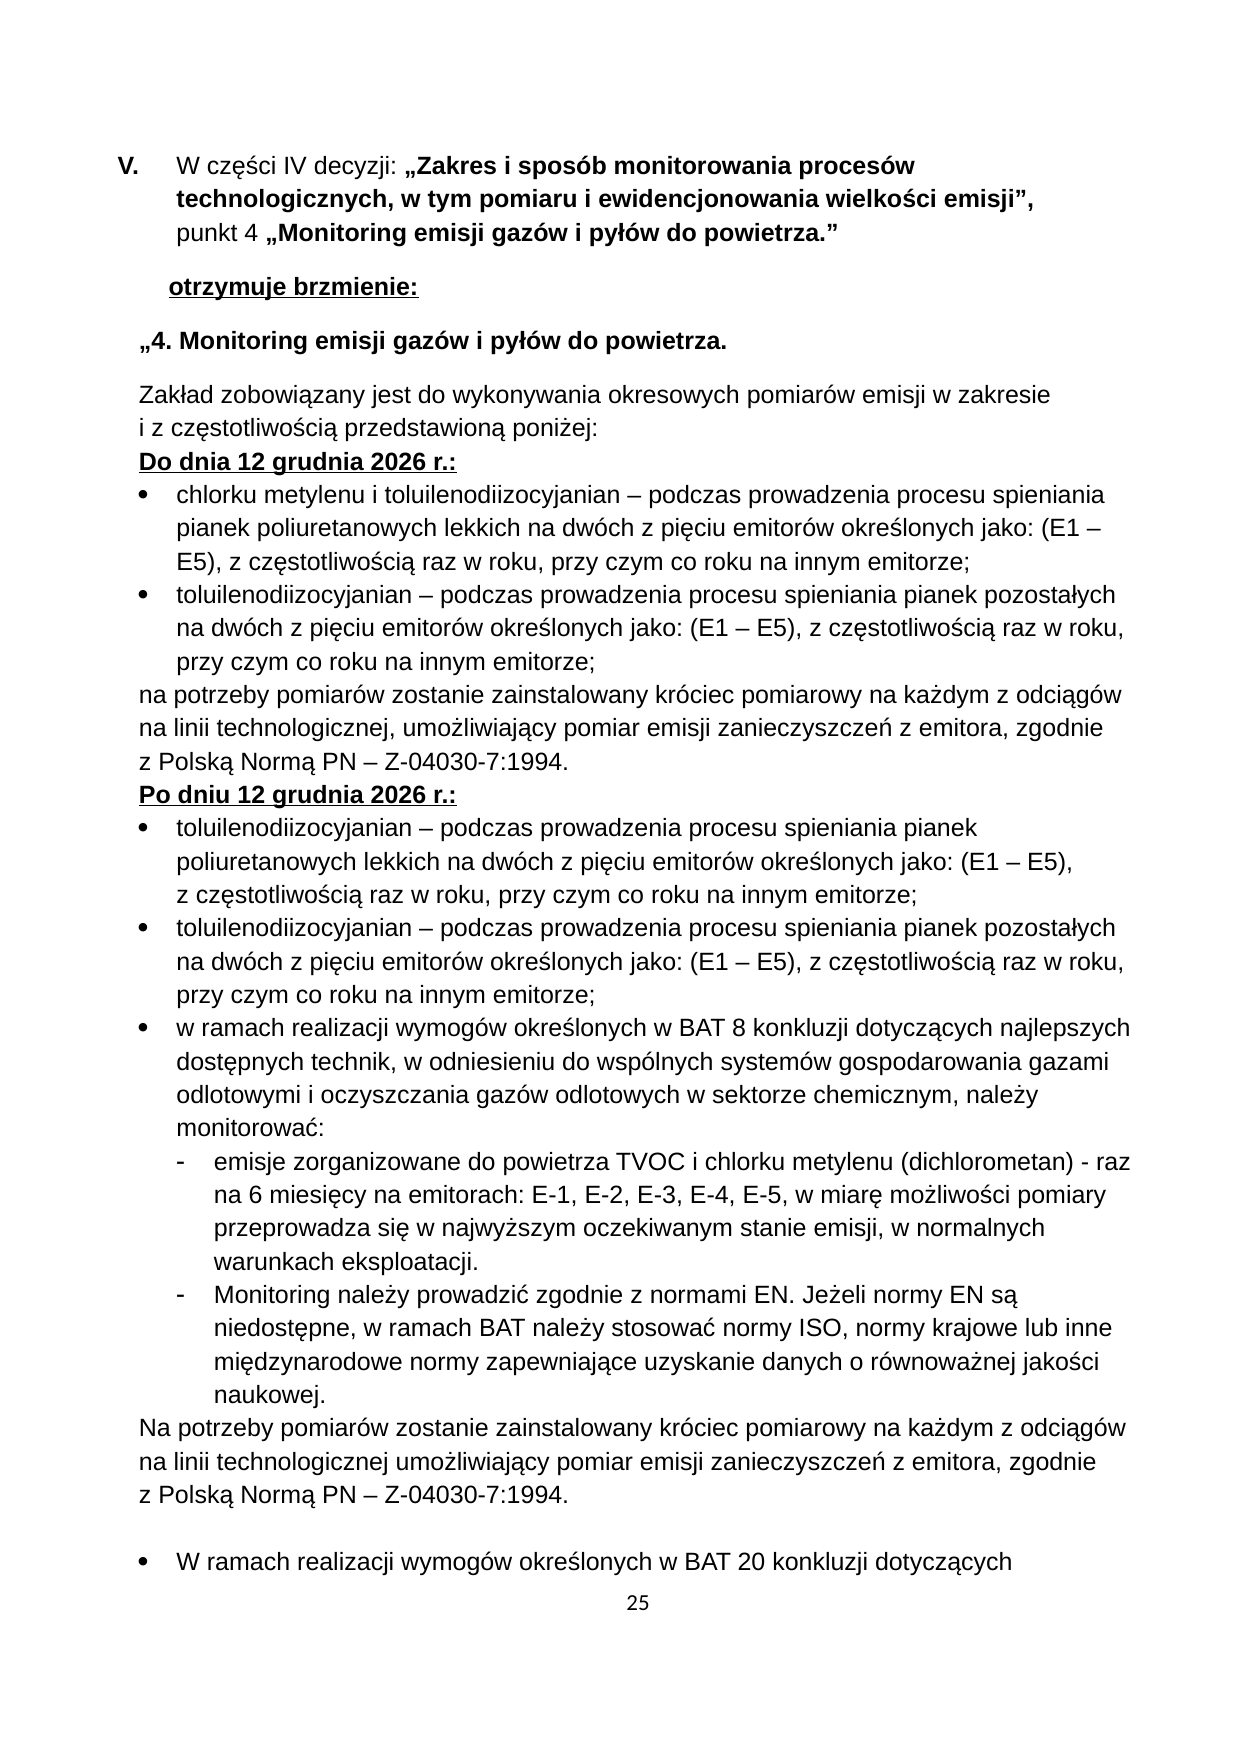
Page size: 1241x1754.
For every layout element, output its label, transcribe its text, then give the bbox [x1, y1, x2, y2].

list W części IV decyzji: „Zakres i sposób monitorowania procesów technologicznych, w tym pomiaru i ewidencjonowania wielkości emisji”, punkt 4 „Monitoring emisji gazów i pyłów do powietrza.” [139, 148, 1128, 248]
list emisje zorganizowane do powietrza TVOC i chlorku metylenu (dichlorometan) - raz na 6 miesięcy na emitorach: E-1, E-2, E-3, E-4, E-5, w miarę możliwości pomiary przeprowadza się w najwyższym oczekiwanym stanie emisji, w normalnych warunkach eksploatacji. [176, 1143, 1137, 1277]
list toluilenodiizocyjanian – podczas prowadzenia procesu spieniania pianek pozostałych na dwóch z pięciu emitorów określonych jako: (E1 – E5), z częstotliwością raz w roku, przy czym co roku na innym emitorze; [139, 910, 1137, 1010]
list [139, 1543, 1137, 1577]
text otrzymuje brzmienie: [168, 268, 1128, 302]
text „4. Monitoring emisji gazów i pyłów do powietrza. [139, 323, 1128, 356]
text Zakład zobowiązany jest do wykonywania okresowych pomiarów emisji w zakresie i z częstotliwością przedstawioną poniżej: [139, 377, 1137, 443]
list w ramach realizacji wymogów określonych w BAT 8 konkluzji dotyczących najlepszych dostępnych technik, w odniesieniu do wspólnych systemów gospodarowania gazami odlotowymi i oczyszczania gazów odlotowych w sektorze chemicznym, należy monitorować: [139, 1010, 1137, 1143]
text Na potrzeby pomiarów zostanie zainstalowany króciec pomiarowy na każdym z odciągów na linii technologicznej umożliwiający pomiar emisji zanieczyszczeń z emitora, zgodnie z Polską Normą PN – Z-04030-7:1994. [139, 1410, 1137, 1510]
list chlorku metylenu i toluilenodiizocyjanian – podczas prowadzenia procesu spieniania pianek poliuretanowych lekkich na dwóch z pięciu emitorów określonych jako: (E1 – E5), z częstotliwością raz w roku, przy czym co roku na innym emitorze; [139, 477, 1137, 577]
text Po dniu 12 grudnia 2026 r.: [139, 777, 1137, 810]
list Monitoring należy prowadzić zgodnie z normami EN. Jeżeli normy EN są niedostępne, w ramach BAT należy stosować normy ISO, normy krajowe lub inne międzynarodowe normy zapewniające uzyskanie danych o równoważnej jakości naukowej. [176, 1277, 1137, 1410]
text na potrzeby pomiarów zostanie zainstalowany króciec pomiarowy na każdym z odciągów na linii technologicznej, umożliwiający pomiar emisji zanieczyszczeń z emitora, zgodnie z Polską Normą PN – Z-04030-7:1994. [139, 677, 1137, 777]
list toluilenodiizocyjanian – podczas prowadzenia procesu spieniania pianek pozostałych na dwóch z pięciu emitorów określonych jako: (E1 – E5), z częstotliwością raz w roku, przy czym co roku na innym emitorze; [139, 577, 1137, 677]
text Do dnia 12 grudnia 2026 r.: [139, 443, 1137, 477]
list toluilenodiizocyjanian – podczas prowadzenia procesu spieniania pianek poliuretanowych lekkich na dwóch z pięciu emitorów określonych jako: (E1 – E5), z częstotliwością raz w roku, przy czym co roku na innym emitorze; [139, 810, 1137, 910]
